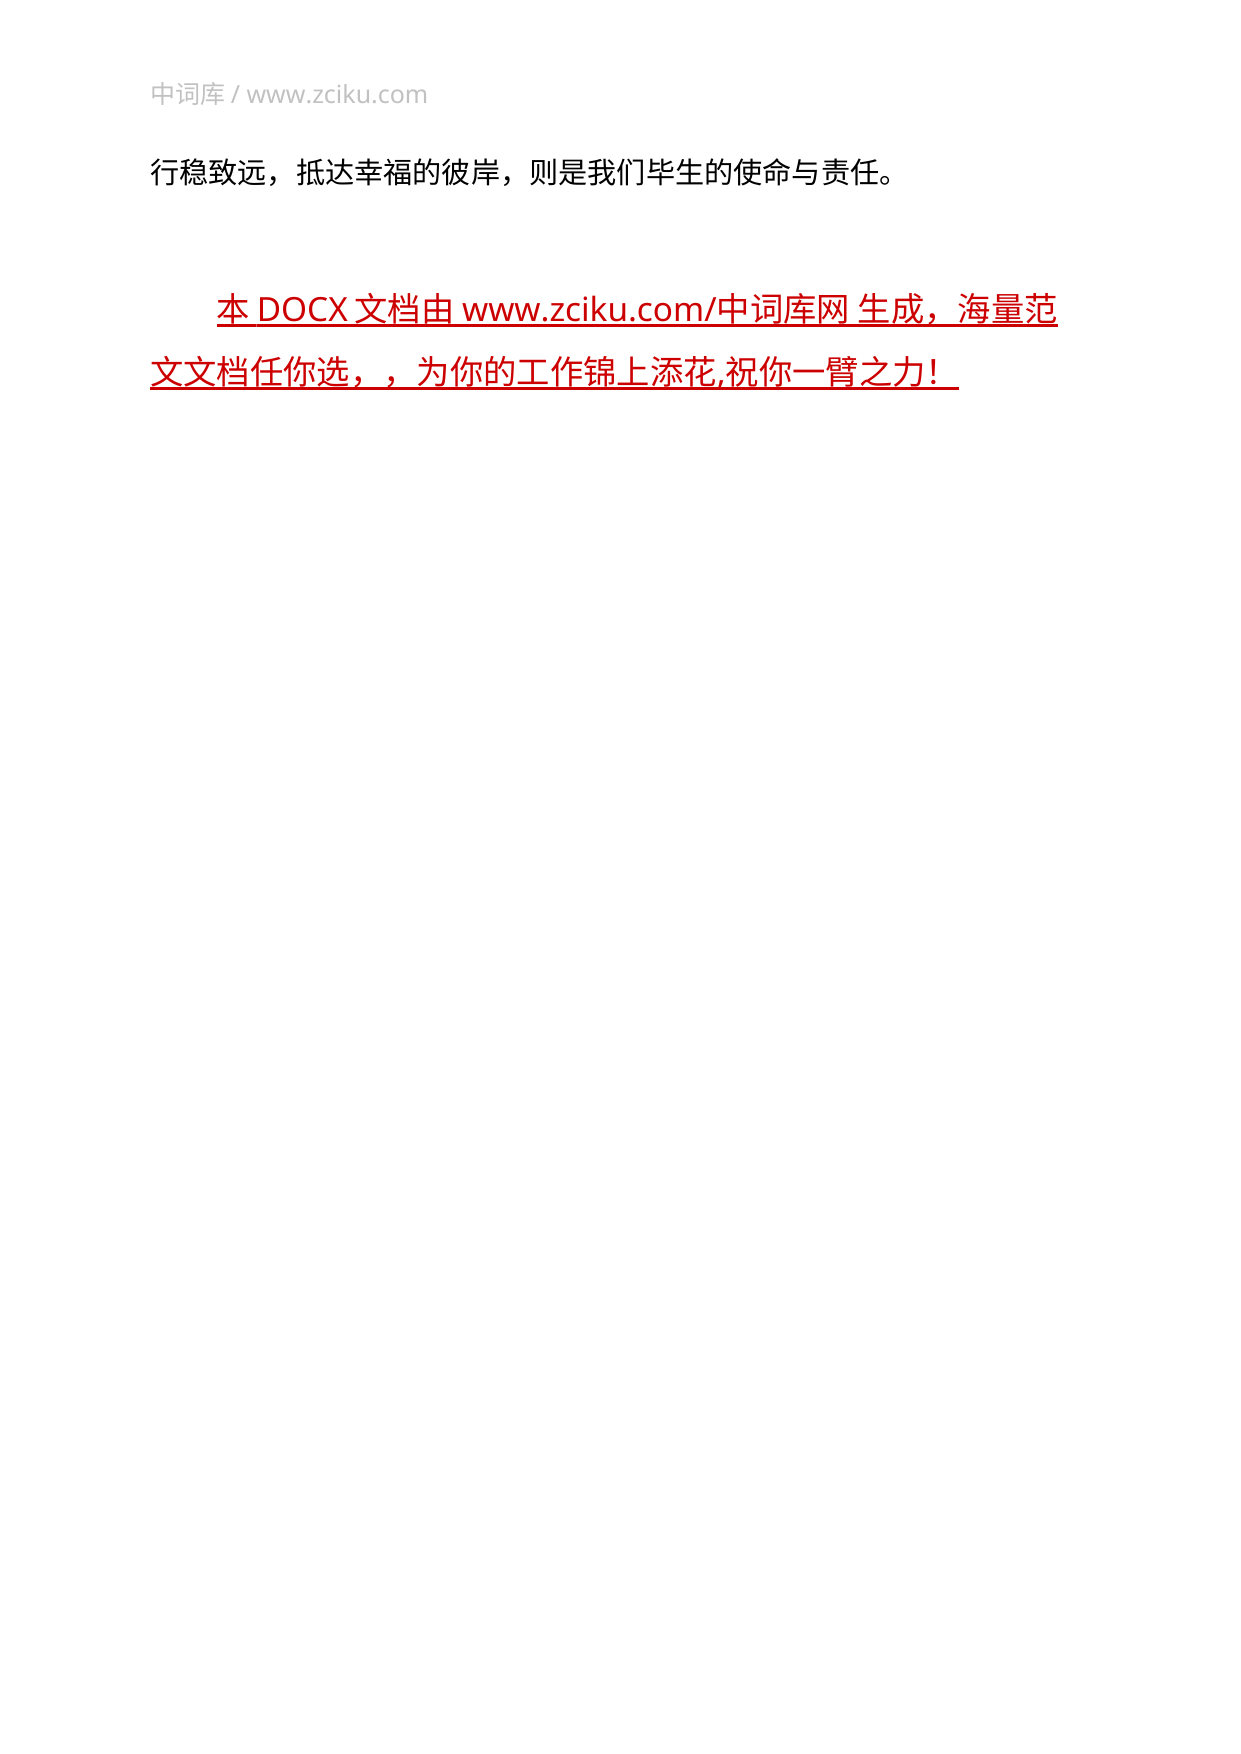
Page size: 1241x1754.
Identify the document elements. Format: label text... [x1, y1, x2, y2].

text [150, 150, 1090, 192]
text 本DOCX文档由 www.zciku.com/中词库网 生成，海量范文文档任你选，，为你的工作锦上添花,祝你一臂之力！ [150, 283, 1090, 394]
